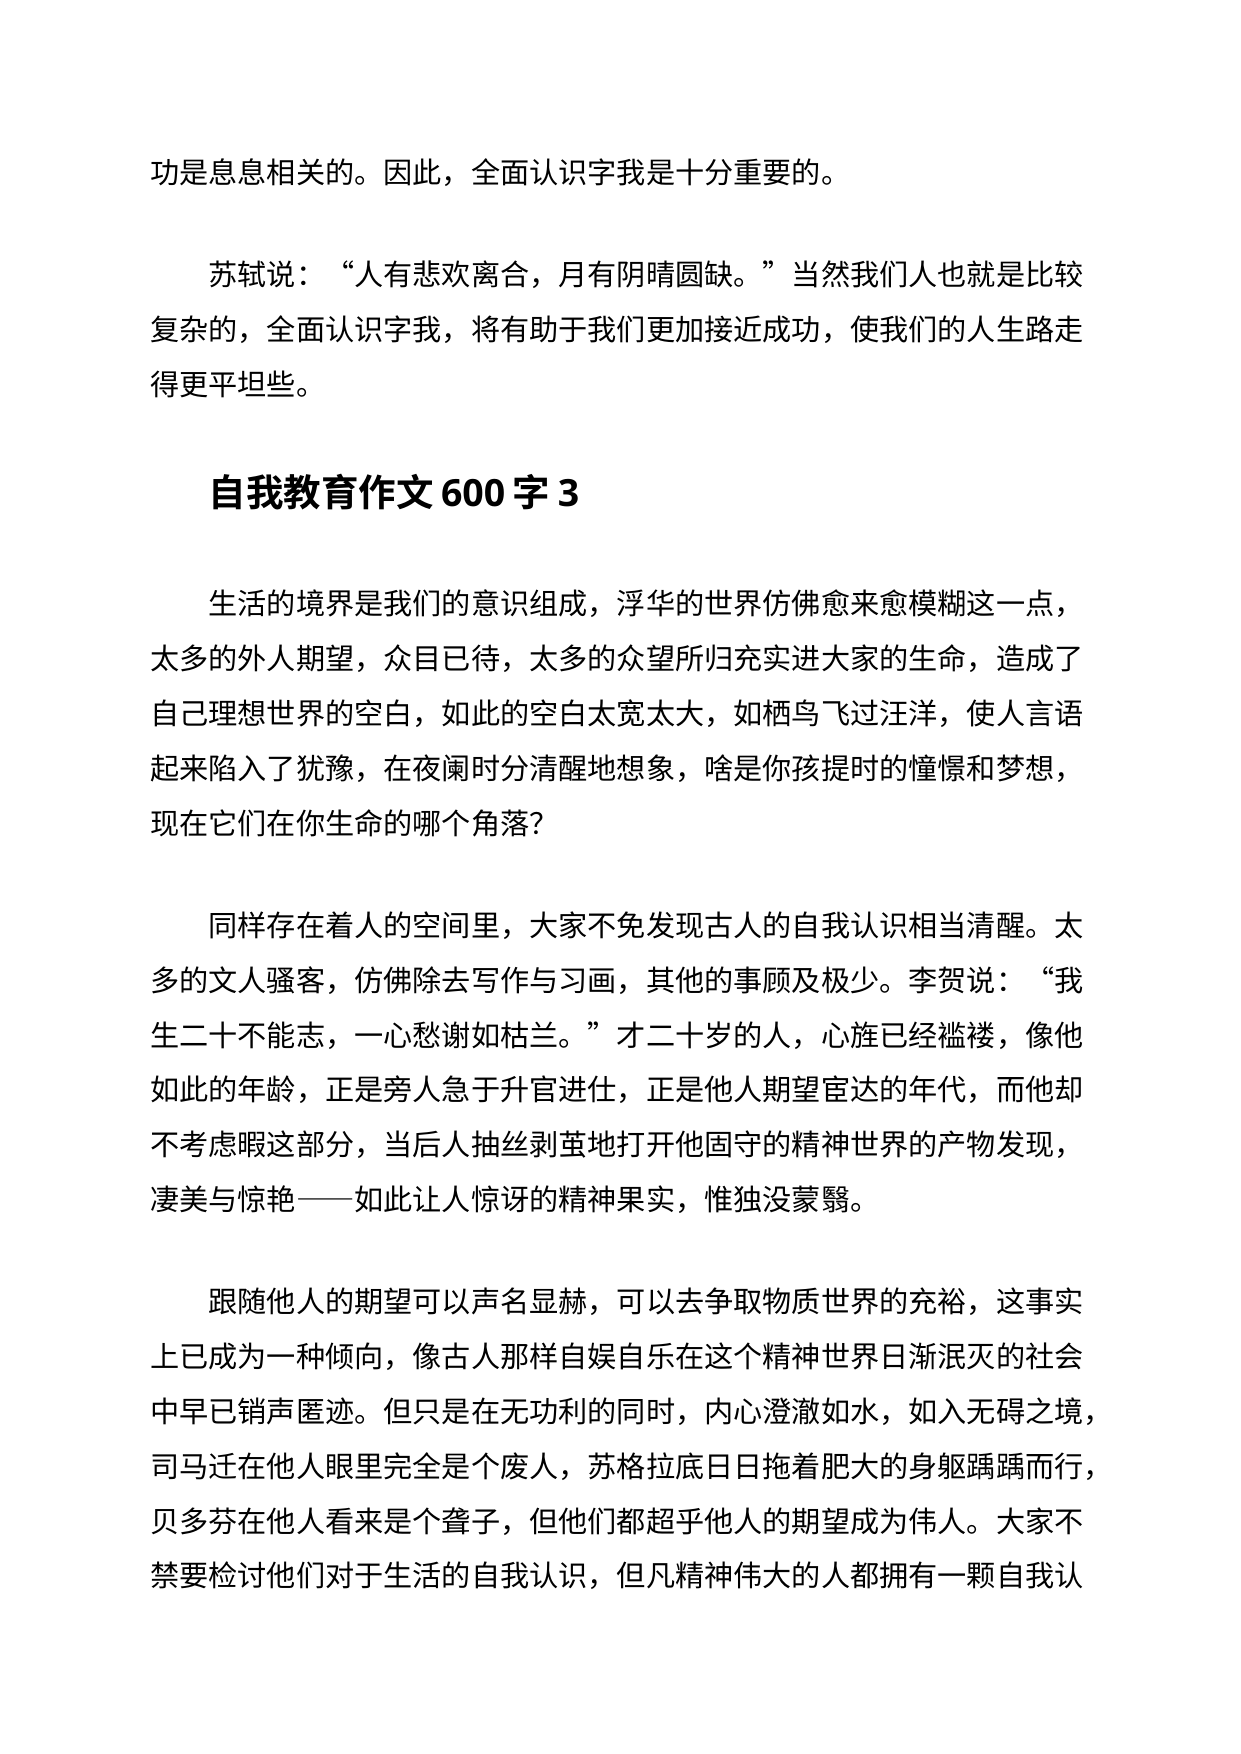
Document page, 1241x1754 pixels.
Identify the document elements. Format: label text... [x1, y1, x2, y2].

text 同样存在着人的空间里，大家不免发现古人的自我认识相当清醒。太多的文人骚客，仿佛除去写作与习画，其他的事顾及极少。李贺说：“我生二十不能志，一心愁谢如枯兰。”才二十岁的人，心旌已经褴褛，像他如此的年龄，正是旁人急于升官进仕，正是他人期望宦达的年代，而他却不考虑暇这部分，当后人抽丝剥茧地打开他固守的精神世界的产物发现，凄美与惊艳——如此让人惊讶的精神果实，惟独没蒙翳。 [150, 902, 1090, 1219]
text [150, 150, 1090, 192]
text 生活的境界是我们的意识组成，浮华的世界仿佛愈来愈模糊这一点，太多的外人期望，众目已待，太多的众望所归充实进大家的生命，造成了自己理想世界的空白，如此的空白太宽太大，如栖鸟飞过汪洋，使人言语起来陷入了犹豫，在夜阑时分清醒地想象，啥是你孩提时的憧憬和梦想，现在它们在你生命的哪个角落？ [150, 581, 1090, 843]
text 自我教育作文600字3 [150, 463, 1090, 518]
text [150, 1278, 1090, 1595]
text 苏轼说：“人有悲欢离合，月有阴晴圆缺。”当然我们人也就是比较复杂的，全面认识字我，将有助于我们更加接近成功，使我们的人生路走得更平坦些。 [150, 252, 1090, 404]
